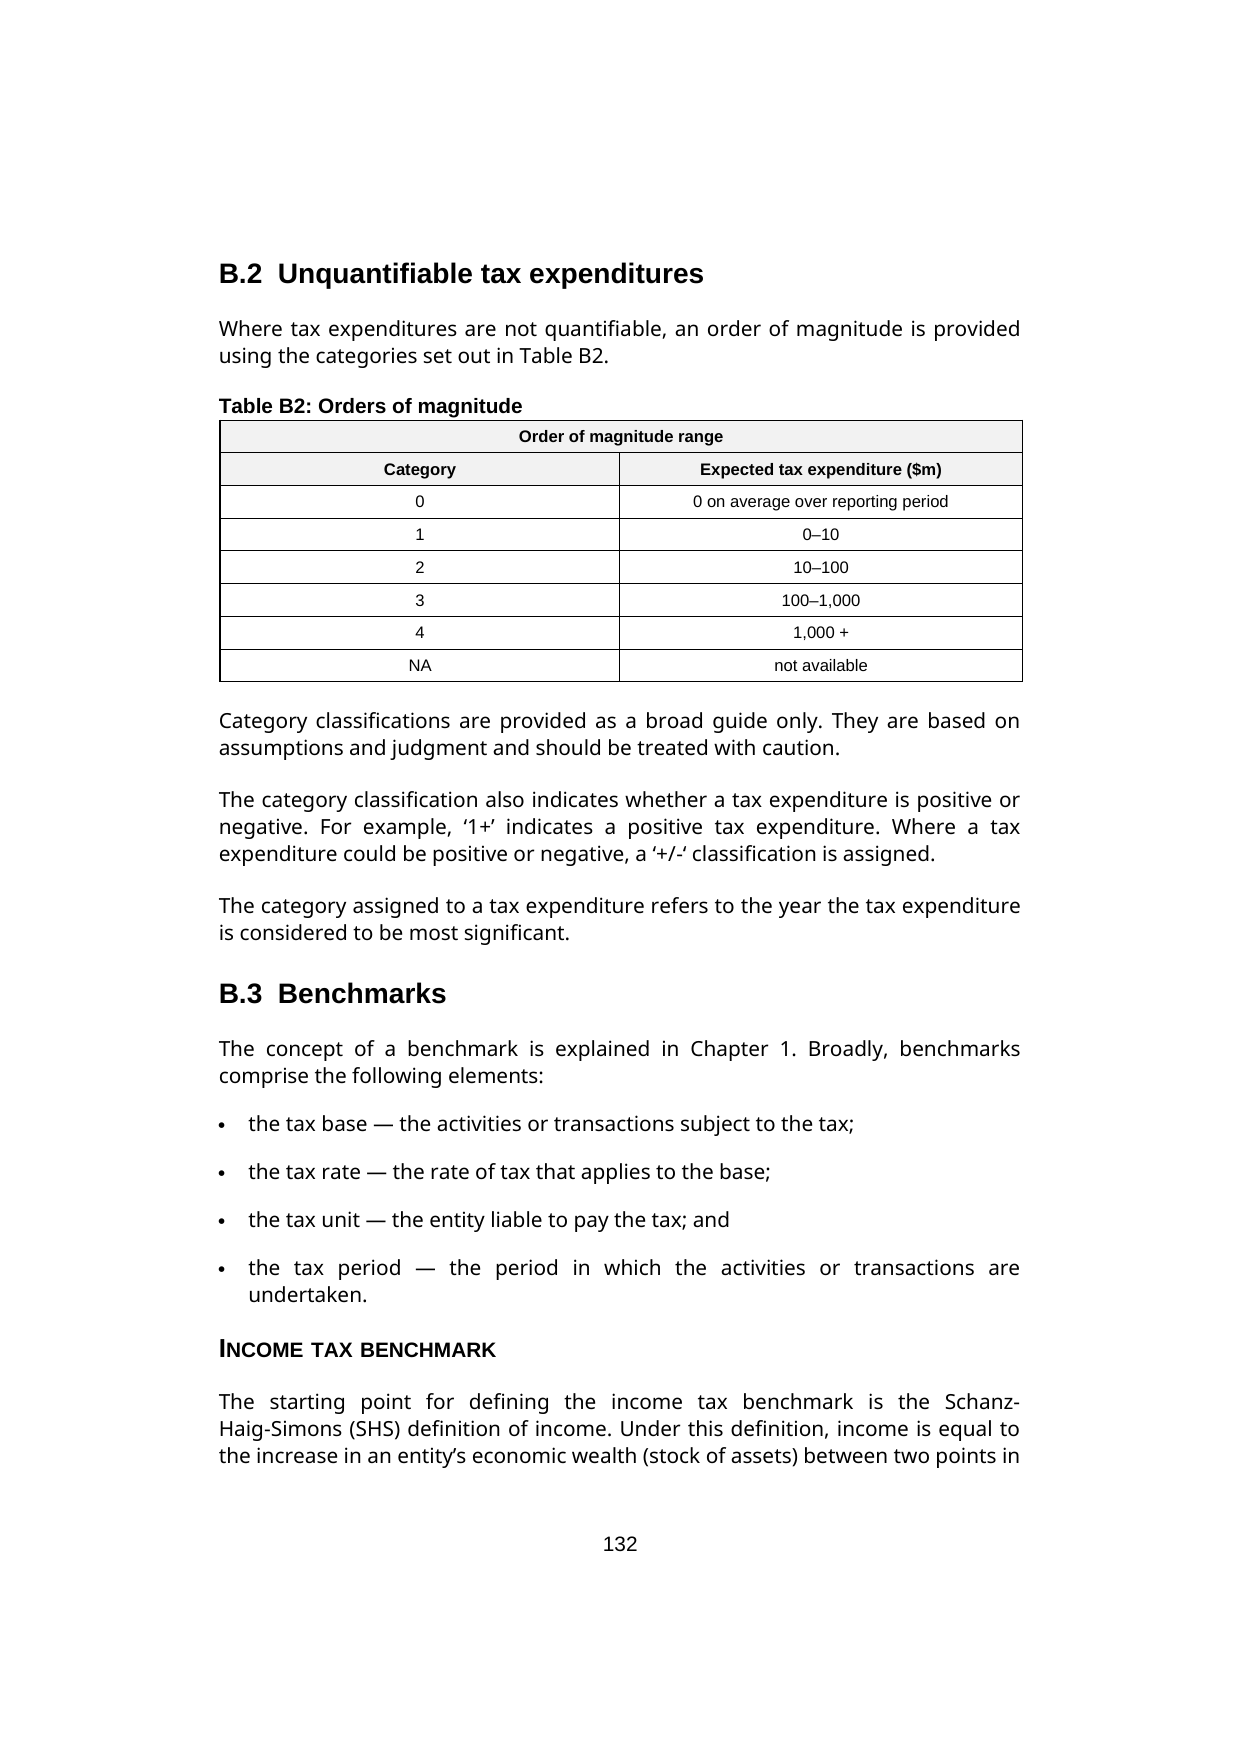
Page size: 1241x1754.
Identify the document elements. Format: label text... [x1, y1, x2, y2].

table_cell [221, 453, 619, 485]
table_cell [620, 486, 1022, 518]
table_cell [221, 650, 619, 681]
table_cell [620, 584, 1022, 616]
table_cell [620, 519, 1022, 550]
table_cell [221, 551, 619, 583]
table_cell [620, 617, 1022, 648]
text the tax base — the activities or transactions subject to the tax; [218, 1110, 1022, 1137]
text the tax unit — the entity liable to pay the tax; and [218, 1206, 1022, 1233]
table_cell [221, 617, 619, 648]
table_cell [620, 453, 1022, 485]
text The category classification also indicates whether a tax expenditure is positive or negative. For example, ‘1+’ indicates a positive tax expenditure. Where a tax expenditure could be positive or negative, a ‘+/-‘ classification is assigned. [218, 786, 1022, 867]
text the tax rate — the rate of tax that applies to the base; [218, 1158, 1022, 1185]
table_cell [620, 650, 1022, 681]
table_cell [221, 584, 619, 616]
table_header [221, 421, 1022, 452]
text Where tax expenditures are not quantifiable, an order of magnitude is provided using the categories set out in Table B2. [218, 314, 1022, 368]
text The concept of a benchmark is explained in Chapter 1. Broadly, benchmarks comprise the following elements: [218, 1035, 1022, 1089]
text the tax period — the period in which the activities or transactions are undertaken. [218, 1254, 1022, 1308]
subtitle Income tax benchmark [218, 1333, 1022, 1363]
subtitle B.2 Unquantifiable tax expenditures [218, 257, 1022, 289]
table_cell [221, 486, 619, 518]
text Category classifications are provided as a broad guide only. They are based on assumptions and judgment and should be treated with caution. [218, 707, 1022, 761]
subtitle B.3 Benchmarks [218, 977, 1022, 1010]
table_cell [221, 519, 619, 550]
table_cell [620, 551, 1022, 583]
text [218, 1388, 1022, 1469]
subtitle Table B2: Orders of magnitude [218, 393, 1022, 417]
text The category assigned to a tax expenditure refers to the year the tax expenditure is considered to be most significant. [218, 892, 1022, 946]
